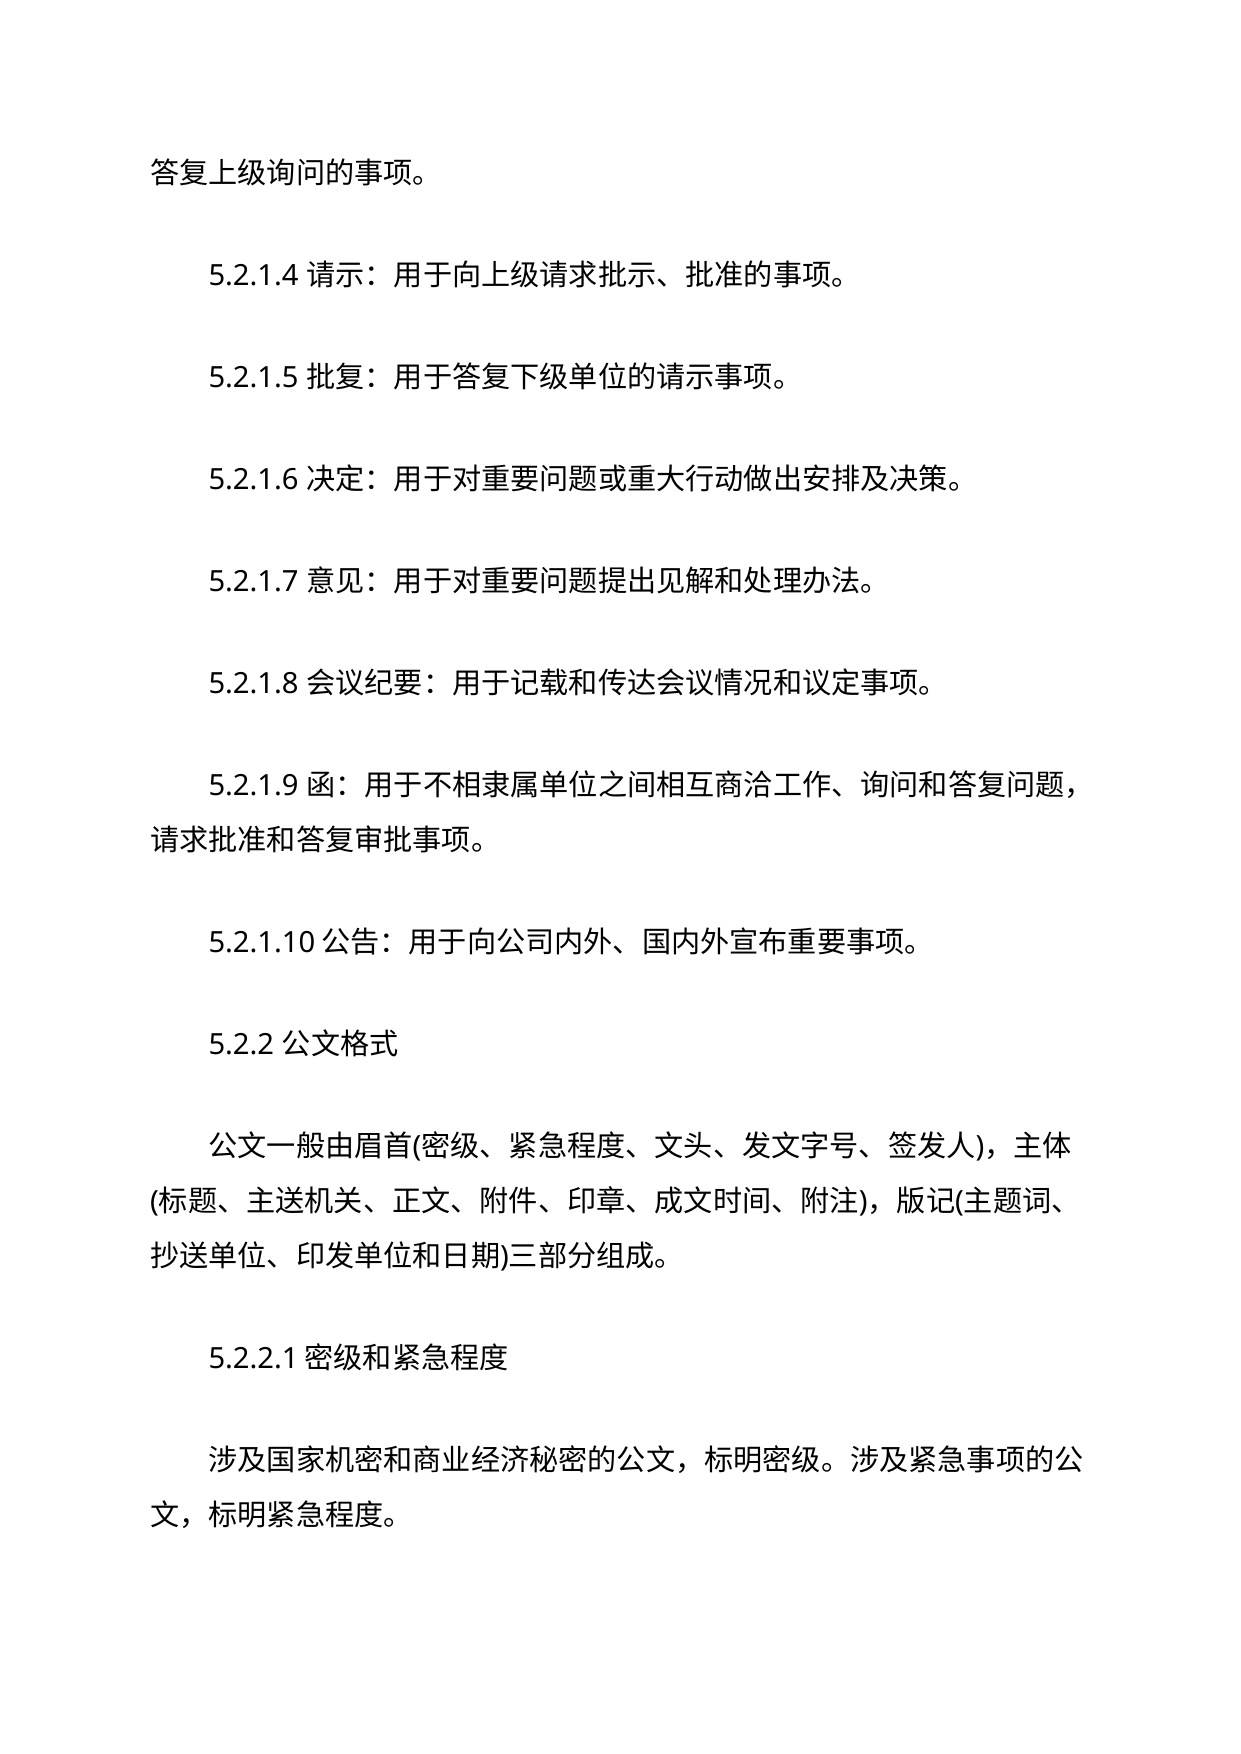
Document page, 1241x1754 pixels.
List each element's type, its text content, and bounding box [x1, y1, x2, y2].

text 5.2.1.10公告：用于向公司内外、国内外宣布重要事项。 [150, 918, 1090, 961]
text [150, 150, 1090, 192]
text 5.2.1.4 请示：用于向上级请求批示、批准的事项。 [150, 252, 1090, 294]
text 5.2.1.8 会议纪要：用于记载和传达会议情况和议定事项。 [150, 660, 1090, 702]
text 5.2.1.7 意见：用于对重要问题提出见解和处理办法。 [150, 558, 1090, 600]
text 5.2.2 公文格式 [150, 1020, 1090, 1063]
text 公文一般由眉首(密级、紧急程度、文头、发文字号、签发人)，主体(标题、主送机关、正文、附件、印章、成文时间、附注)，版记(主题词、抄送单位、印发单位和日期)三部分组成。 [150, 1122, 1090, 1275]
text 5.2.1.6 决定：用于对重要问题或重大行动做出安排及决策。 [150, 456, 1090, 498]
text 涉及国家机密和商业经济秘密的公文，标明密级。涉及紧急事项的公文，标明紧急程度。 [150, 1436, 1090, 1533]
text 5.2.2.1密级和紧急程度 [150, 1334, 1090, 1377]
text 5.2.1.5 批复：用于答复下级单位的请示事项。 [150, 354, 1090, 396]
text 5.2.1.9 函：用于不相隶属单位之间相互商洽工作、询问和答复问题，请求批准和答复审批事项。 [150, 762, 1090, 859]
